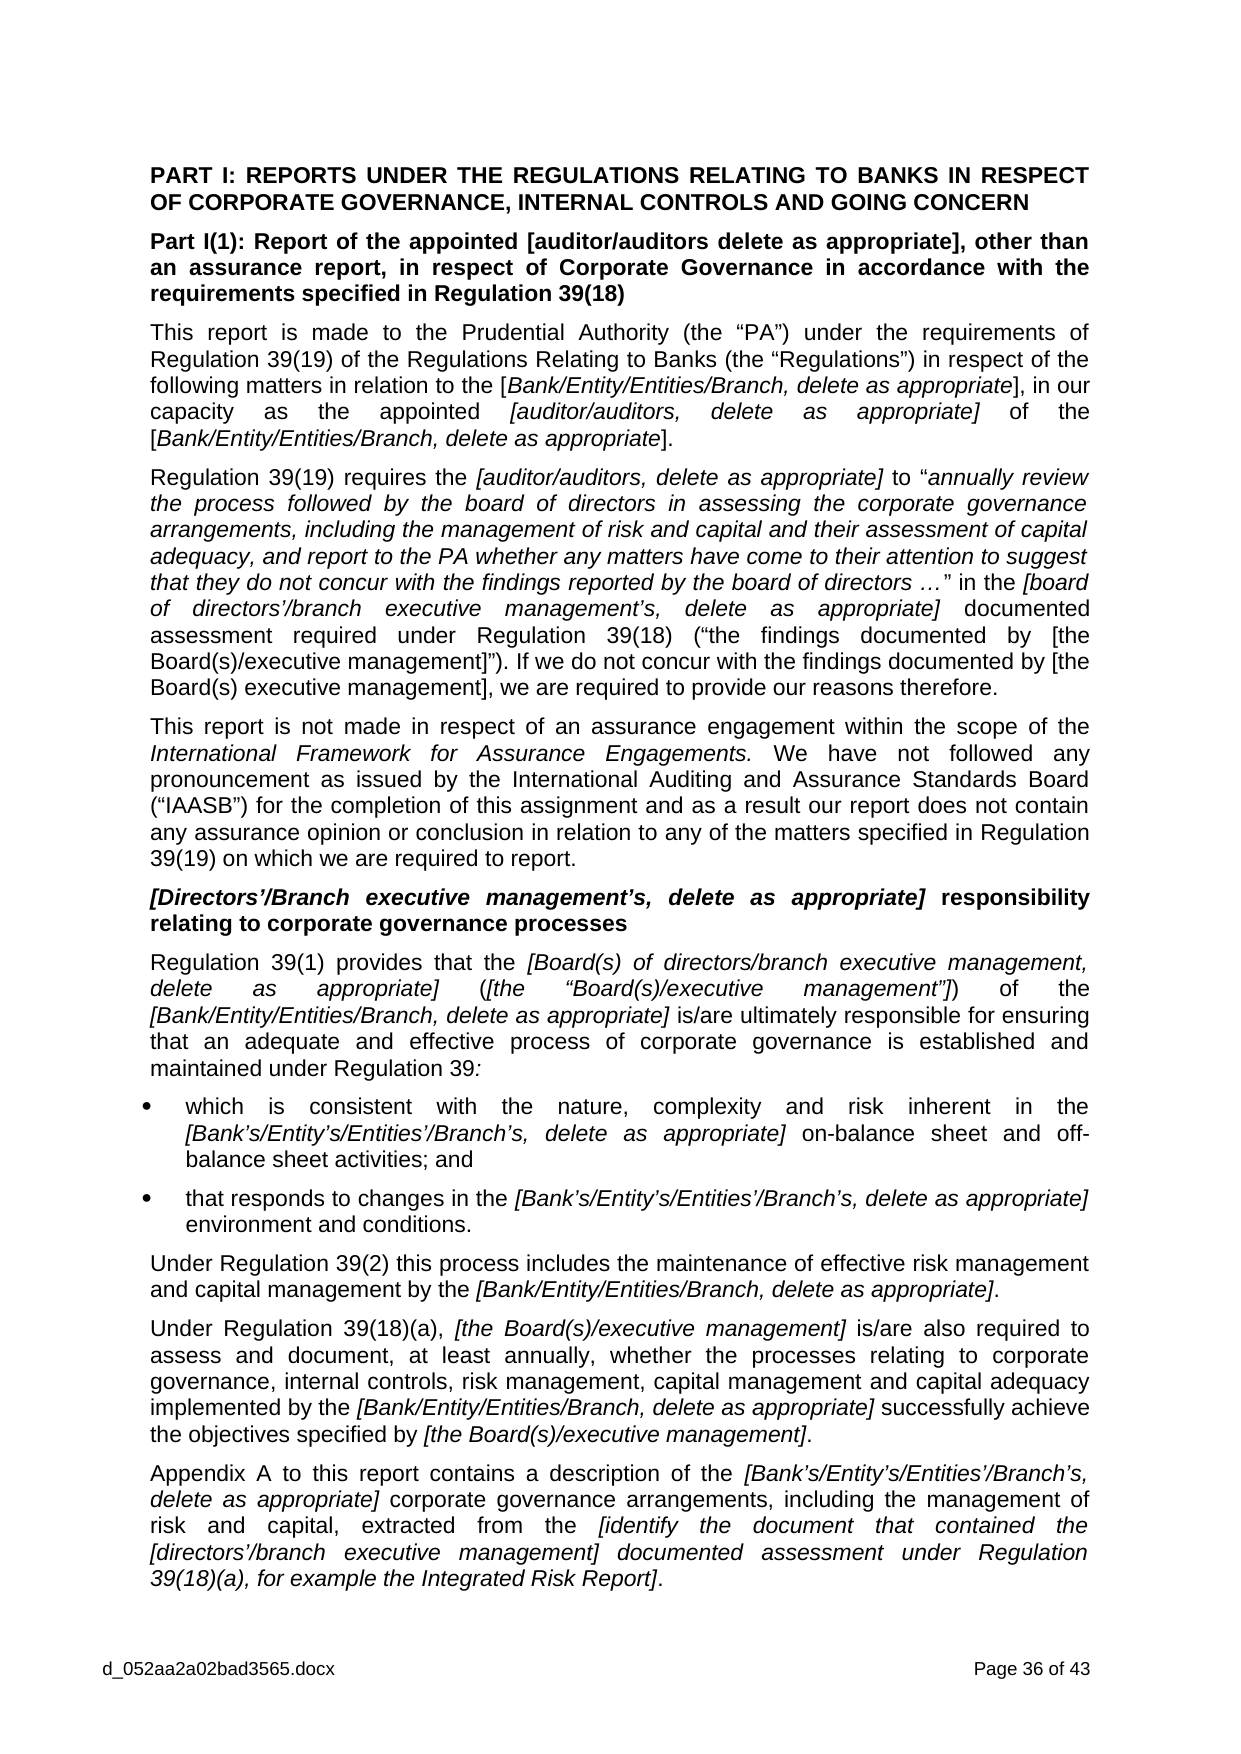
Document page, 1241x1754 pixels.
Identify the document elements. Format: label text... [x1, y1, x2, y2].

list which is consistent with the nature, complexity and risk inherent in the [Bank’s/Entity’s/Entities’/Branch’s, delete as appropriate] on-balance sheet and off-balance sheet activities; and [130, 1093, 1090, 1172]
text Under Regulation 39(2) this process includes the maintenance of effective risk management and capital management by the [Bank/Entity/Entities/Branch, delete as appropriate]. [150, 1250, 1090, 1303]
text [Directors’/Branch executive management’s, delete as appropriate] responsibility relating to corporate governance processes [150, 884, 1090, 937]
text Part I(1): Report of the appointed [auditor/auditors delete as appropriate], other than an assurance report, in respect of Corporate Governance in accordance with the requirements specified in Regulation 39(18) [150, 228, 1090, 307]
text Regulation 39(1) provides that the [Board(s) of directors/branch executive management, delete as appropriate] ([the “Board(s)/executive management”]) of the [Bank/Entity/Entities/Branch, delete as appropriate] is/are ultimately responsible for ensuring that an adequate and effective process of corporate governance is established and maintained under Regulation 39: [150, 949, 1090, 1081]
list that responds to changes in the [Bank’s/Entity’s/Entities’/Branch’s, delete as appropriate] environment and conditions. [130, 1185, 1090, 1238]
text PART I: REPORTS UNDER THE REGULATIONS RELATING TO BANKS IN RESPECT OF CORPORATE GOVERNANCE, INTERNAL CONTROLS AND GOING CONCERN [150, 162, 1090, 215]
text Under Regulation 39(18)(a), [the Board(s)/executive management] is/are also required to assess and document, at least annually, whether the processes relating to corporate governance, internal controls, risk management, capital management and capital adequacy implemented by the [Bank/Entity/Entities/Branch, delete as appropriate] successfully achieve the objectives specified by [the Board(s)/executive management]. [150, 1315, 1090, 1447]
text This report is not made in respect of an assurance engagement within the scope of the International Framework for Assurance Engagements. We have not followed any pronouncement as issued by the International Auditing and Assurance Standards Board (“IAASB”) for the completion of this assignment and as a result our report does not contain any assurance opinion or conclusion in relation to any of the matters specified in Regulation 39(19) on which we are required to report. [150, 713, 1090, 871]
text Appendix A to this report contains a description of the [Bank’s/Entity’s/Entities’/Branch’s, delete as appropriate] corporate governance arrangements, including the management of risk and capital, extracted from the [identify the document that contained the [directors’/branch executive management] documented assessment under Regulation 39(18)(a), for example the Integrated Risk Report]. [150, 1459, 1090, 1591]
text This report is made to the Prudential Authority (the “PA”) under the requirements of Regulation 39(19) of the Regulations Relating to Banks (the “Regulations”) in respect of the following matters in relation to the [Bank/Entity/Entities/Branch, delete as appropriate], in our capacity as the appointed [auditor/auditors, delete as appropriate] of the [Bank/Entity/Entities/Branch, delete as appropriate]. [150, 319, 1090, 451]
text Regulation 39(19) requires the [auditor/auditors, delete as appropriate] to “annually review the process followed by the board of directors in assessing the corporate governance arrangements, including the management of risk and capital and their assessment of capital adequacy, and report to the PA whether any matters have come to their attention to suggest that they do not concur with the findings reported by the board of directors …” in the [board of directors’/branch executive management’s, delete as appropriate] documented assessment required under Regulation 39(18) (“the findings documented by [the Board(s)/executive management]”). If we do not concur with the findings documented by [the Board(s) executive management], we are required to provide our reasons therefore. [150, 463, 1090, 701]
